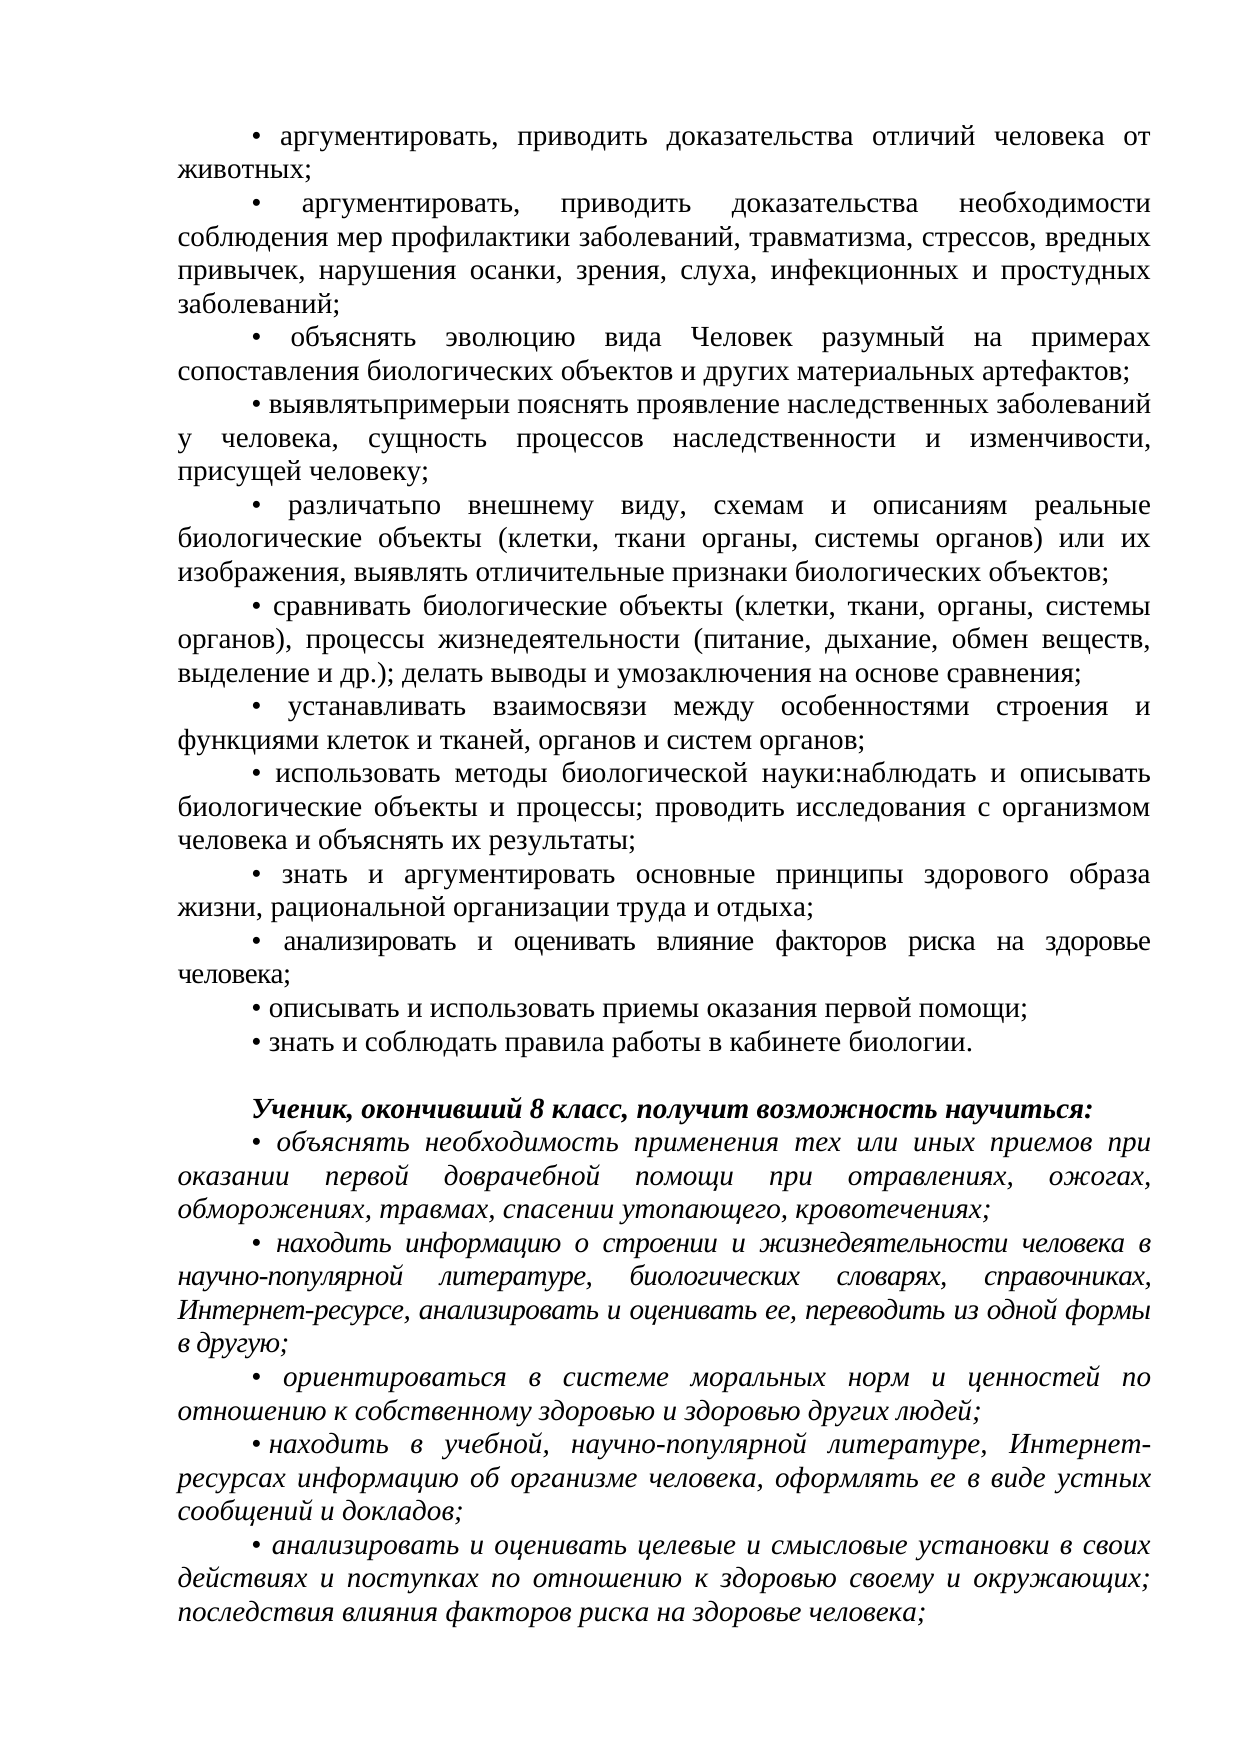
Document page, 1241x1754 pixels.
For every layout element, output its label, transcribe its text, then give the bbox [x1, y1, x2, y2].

text • выявлятьпримерыи пояснять проявление наследственных заболеваний у человека, сущность процессов наследственности и изменчивости, присущей человеку; [177, 386, 1152, 487]
text • находить информацию о строении и жизнедеятельности человека в научно-популярной литературе, биологических словарях, справочниках, Интернет-ресурсе, анализировать и оценивать ее, переводить из одной формы в другую; [177, 1225, 1152, 1359]
text Ученик, окончивший 8 класс, получит возможность научиться: [177, 1091, 1152, 1124]
text • описывать и использовать приемы оказания первой помощи; [177, 990, 1152, 1024]
text • объяснять необходимость применения тех или иных приемов при оказании первой доврачебной помощи при отравлениях, ожогах, обморожениях, травмах, спасении утопающего, кровотечениях; [177, 1124, 1152, 1225]
text • использовать методы биологической науки:наблюдать и описывать биологические объекты и процессы; проводить исследования с организмом человека и объяснять их результаты; [177, 755, 1152, 856]
text • знать и аргументировать основные принципы здорового образа жизни, рациональной организации труда и отдыха; [177, 856, 1152, 923]
text • анализировать и оценивать влияние факторов риска на здоровье человека; [177, 923, 1152, 990]
text • анализировать и оценивать целевые и смысловые установки в своих действиях и поступках по отношению к здоровью своему и окружающих; последствия влияния факторов риска на здоровье человека; [177, 1527, 1152, 1627]
text • сравнивать биологические объекты (клетки, ткани, органы, системы органов), процессы жизнедеятельности (питание, дыхание, обмен веществ, выделение и др.); делать выводы и умозаключения на основе сравнения; [177, 588, 1152, 688]
text • ориентироваться в системе моральных норм и ценностей по отношению к собственному здоровью и здоровью других людей; [177, 1359, 1152, 1426]
text • объяснять эволюцию вида Человек разумный на примерах сопоставления биологических объектов и других материальных артефактов; [177, 319, 1152, 386]
text • знать и соблюдать правила работы в кабинете биологии. [177, 1024, 1152, 1057]
text • аргументировать, приводить доказательства отличий человека от животных; [177, 118, 1152, 185]
text • находить в учебной, научно-популярной литературе, Интернет-ресурсах информацию об организме человека, оформлять ее в виде устных сообщений и докладов; [177, 1426, 1152, 1527]
text • аргументировать, приводить доказательства необходимости соблюдения мер профилактики заболеваний, травматизма, стрессов, вредных привычек, нарушения осанки, зрения, слуха, инфекционных и простудных заболеваний; [177, 185, 1152, 319]
text • различатьпо внешнему виду, схемам и описаниям реальные биологические объекты (клетки, ткани органы, системы органов) или их изображения, выявлять отличительные признаки биологических объектов; [177, 487, 1152, 588]
text • устанавливать взаимосвязи между особенностями строения и функциями клеток и тканей, органов и систем органов; [177, 688, 1152, 755]
